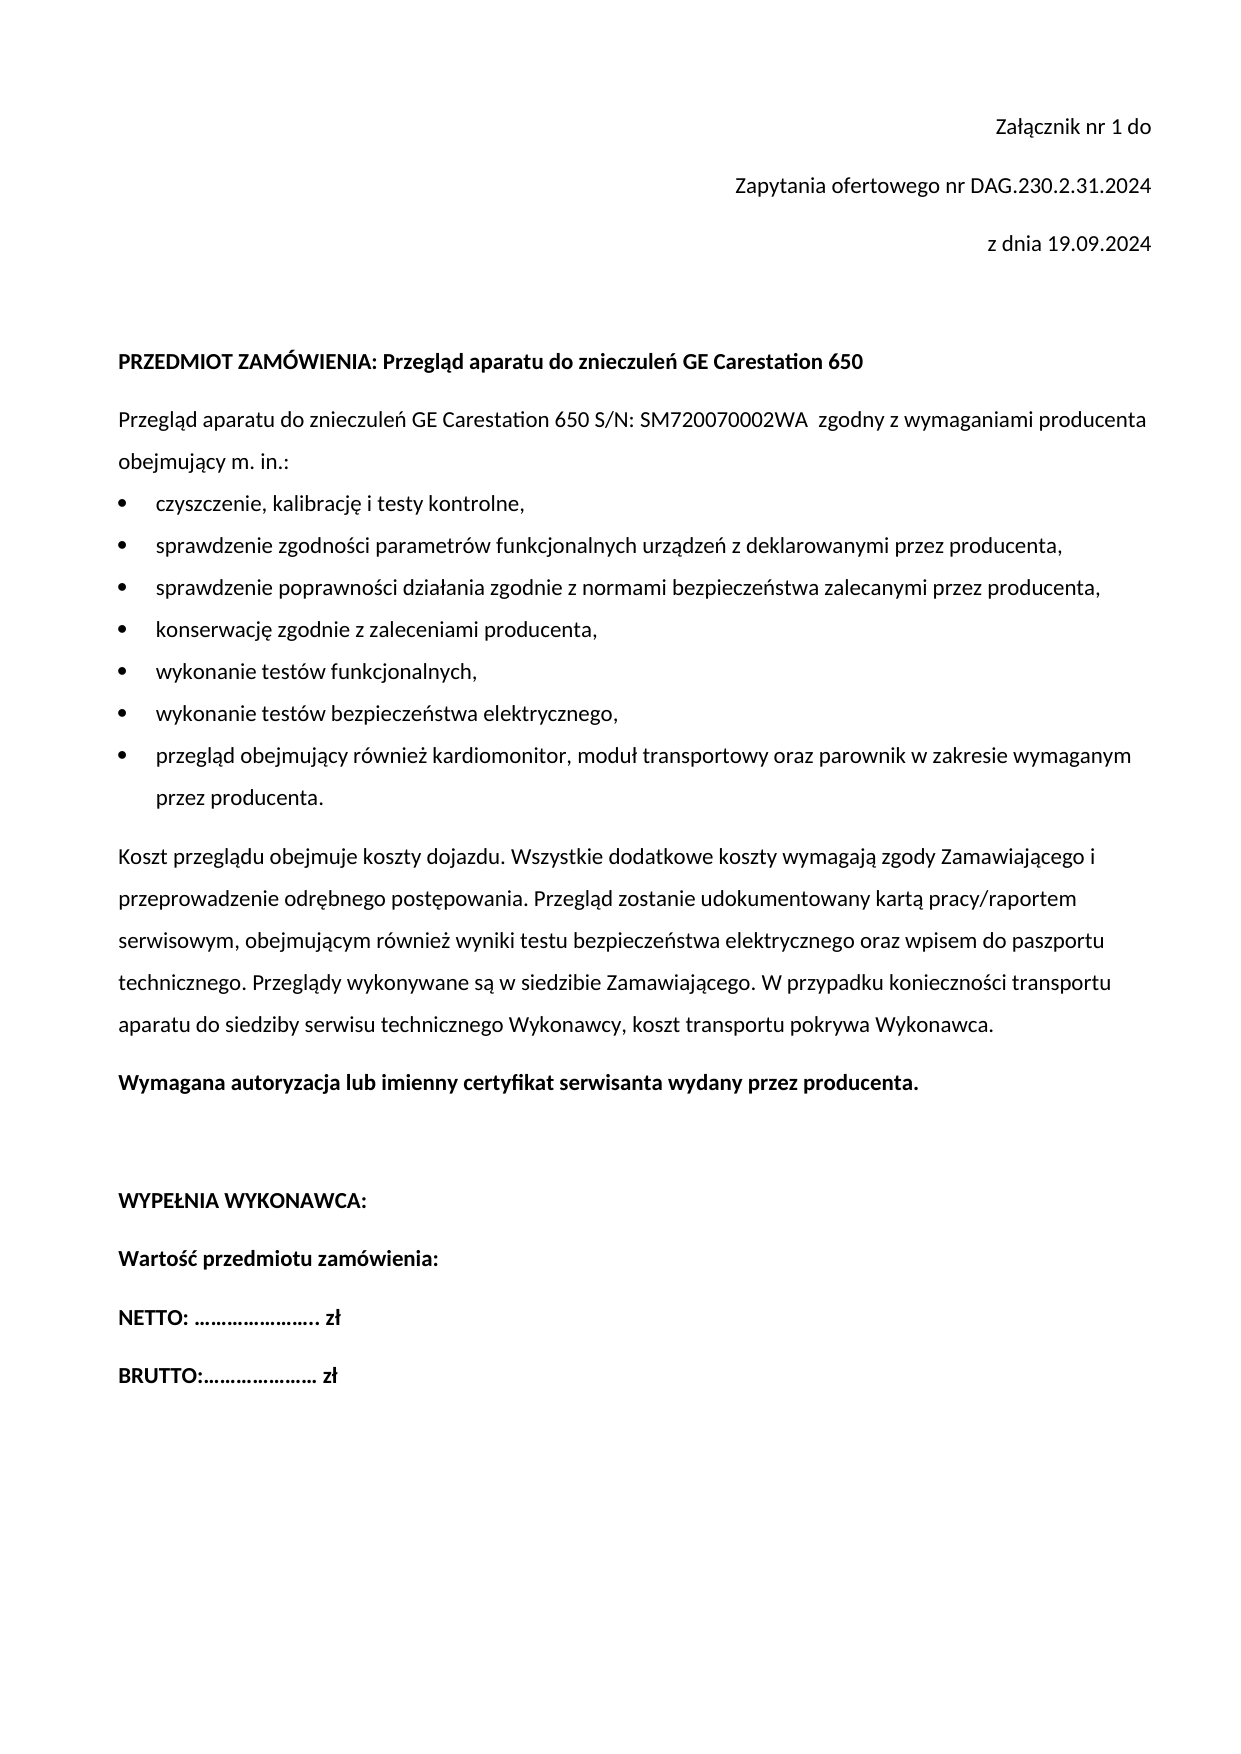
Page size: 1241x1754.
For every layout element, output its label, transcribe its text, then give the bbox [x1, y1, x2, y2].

text Załącznik nr 1 do [118, 112, 1152, 140]
list sprawdzenie poprawności działania zgodnie z normami bezpieczeństwa zalecanymi przez producenta, [118, 573, 1152, 601]
list wykonanie testów bezpieczeństwa elektrycznego, [118, 699, 1152, 727]
text Zapytania ofertowego nr DAG.230.2.31.2024 [118, 171, 1152, 199]
text Przegląd aparatu do znieczuleń GE Carestation 650 S/N: SM720070002WA zgodny z wymaganiami producenta obejmujący m. in.: [118, 405, 1152, 475]
list sprawdzenie zgodności parametrów funkcjonalnych urządzeń z deklarowanymi przez producenta, [118, 531, 1152, 559]
list konserwację zgodnie z zaleceniami producenta, [118, 615, 1152, 643]
list przegląd obejmujący również kardiomonitor, moduł transportowy oraz parownik w zakresie wymaganym przez producenta. [118, 741, 1152, 811]
text NETTO: ………………….. zł [118, 1303, 1152, 1331]
text PRZEDMIOT ZAMÓWIENIA: Przegląd aparatu do znieczuleń GE Carestation 650 [118, 347, 1152, 375]
list czyszczenie, kalibrację i testy kontrolne, [118, 489, 1152, 517]
text WYPEŁNIA WYKONAWCA: [118, 1186, 1152, 1214]
text z dnia 19.09.2024 [118, 229, 1152, 257]
text Wartość przedmiotu zamówienia: [118, 1244, 1152, 1272]
text Koszt przeglądu obejmuje koszty dojazdu. Wszystkie dodatkowe koszty wymagają zgody Zamawiającego i przeprowadzenie odrębnego postępowania. Przegląd zostanie udokumentowany kartą pracy/raportem serwisowym, obejmującym również wyniki testu bezpieczeństwa elektrycznego oraz wpisem do paszportu technicznego. Przeglądy wykonywane są w siedzibie Zamawiającego. W przypadku konieczności transportu aparatu do siedziby serwisu technicznego Wykonawcy, koszt transportu pokrywa Wykonawca. [118, 842, 1152, 1038]
text BRUTTO:………………… zł [118, 1362, 1152, 1390]
text Wymagana autoryzacja lub imienny certyfikat serwisanta wydany przez producenta. [118, 1068, 1152, 1096]
list wykonanie testów funkcjonalnych, [118, 657, 1152, 685]
